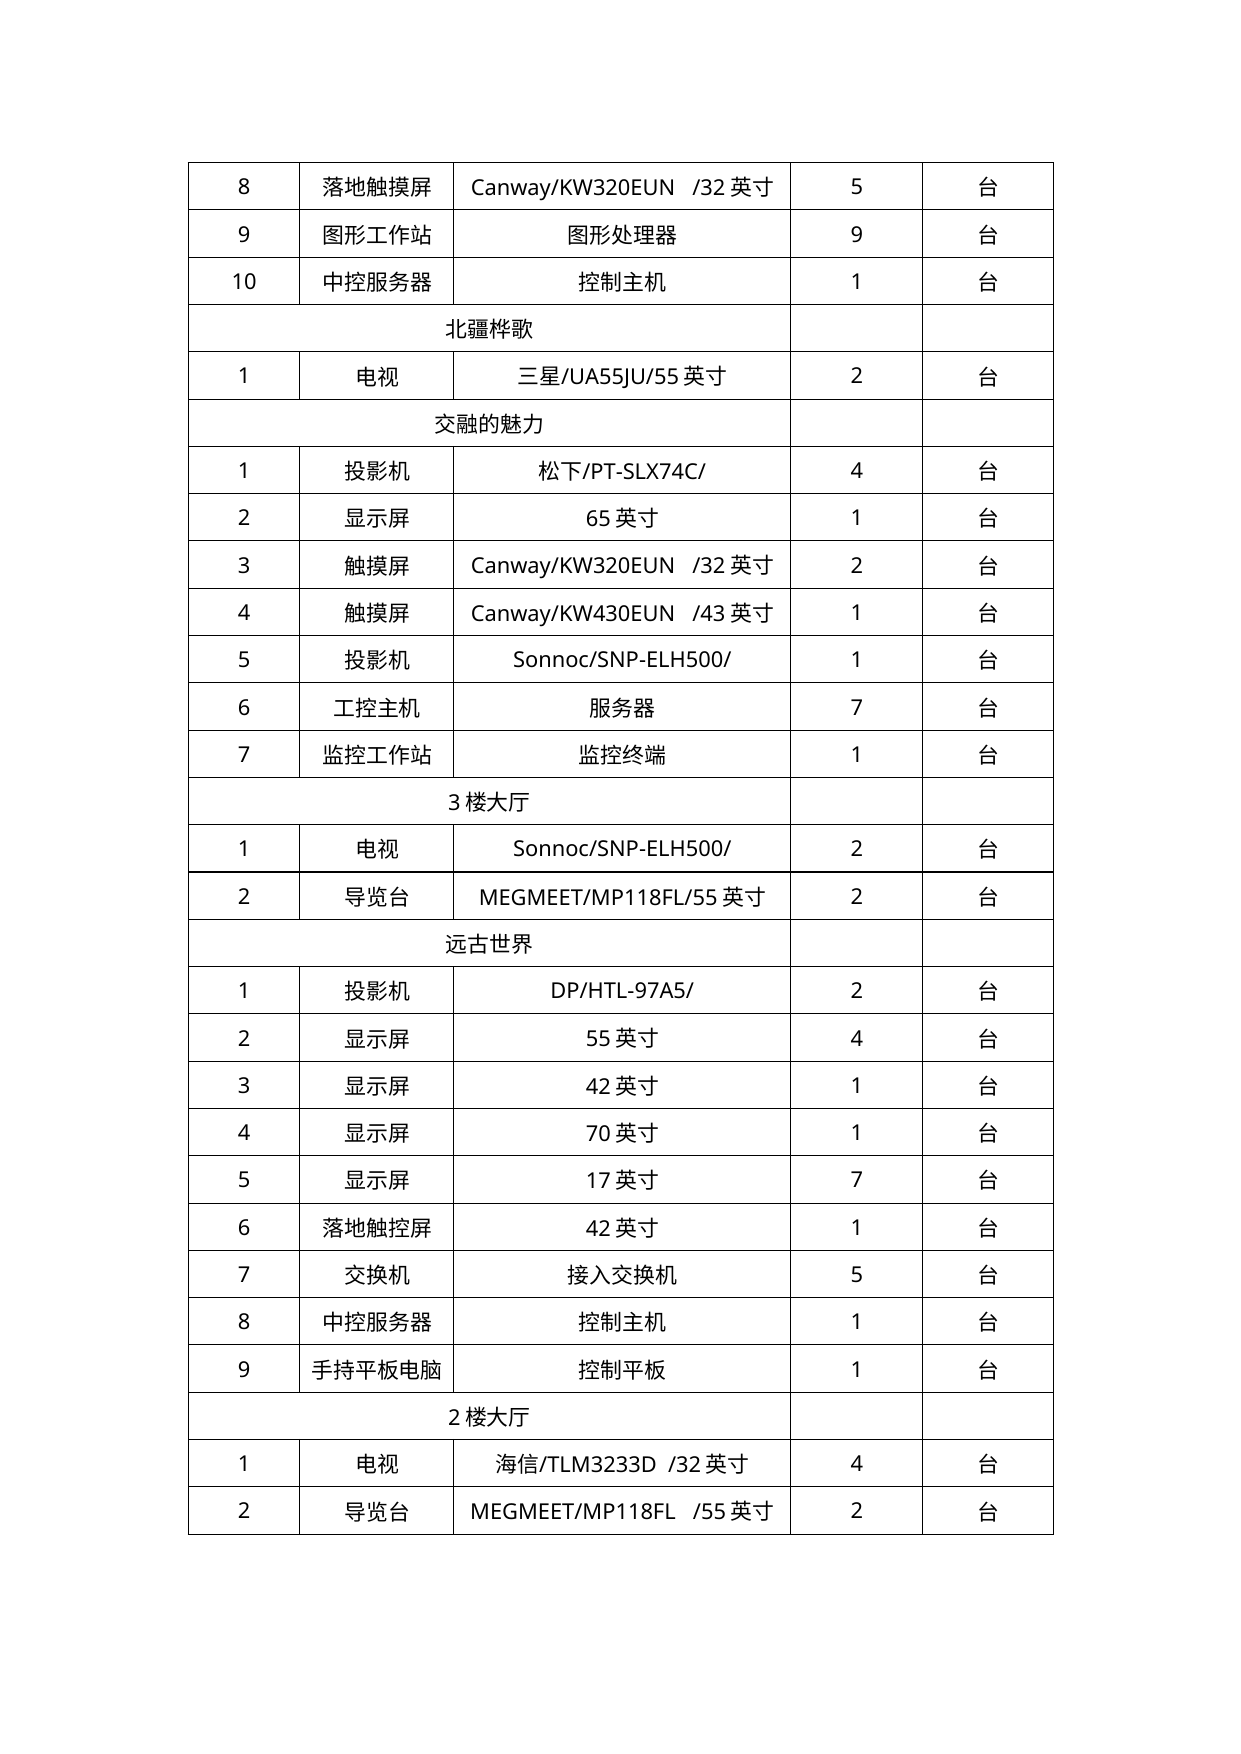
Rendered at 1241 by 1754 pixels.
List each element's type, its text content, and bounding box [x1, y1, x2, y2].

table_cell 1 [791, 1204, 922, 1250]
table_cell [923, 1393, 1053, 1439]
table_cell 1 [189, 447, 299, 493]
table_cell 1 [791, 636, 922, 682]
table_cell 6 [189, 1204, 299, 1250]
table_cell 触摸屏 [300, 541, 453, 588]
table_cell Sonnoc/SNP-ELH500/ [454, 825, 790, 871]
table_cell 2 [791, 541, 922, 588]
table_cell 台 [923, 352, 1053, 398]
table_cell 2 [189, 1014, 299, 1061]
table_cell 7 [189, 731, 299, 777]
table_cell 65英寸 [454, 494, 790, 540]
table_cell 控制主机 [454, 258, 790, 304]
table_cell 控制主机 [454, 1298, 790, 1344]
table_cell 7 [189, 1251, 299, 1297]
table_cell 台 [923, 210, 1053, 257]
table_cell 交换机 [300, 1251, 453, 1297]
table_cell 手持平板电脑 [300, 1345, 453, 1392]
table_cell 接入交换机 [454, 1251, 790, 1297]
table_cell [923, 920, 1053, 966]
table_cell 三星/UA55JU/55英寸 [454, 352, 790, 398]
table_cell 显示屏 [300, 1014, 453, 1061]
table_cell 台 [923, 825, 1053, 871]
table_cell [923, 778, 1053, 824]
table_cell [791, 920, 922, 966]
table_cell 落地触摸屏 [300, 163, 453, 209]
table_cell 电视 [300, 352, 453, 398]
table_cell 台 [923, 589, 1053, 635]
table_cell 台 [923, 258, 1053, 304]
table_cell 3楼大厅 [189, 778, 790, 824]
table_cell 4 [189, 1109, 299, 1155]
table_cell 图形工作站 [300, 210, 453, 257]
table_cell 台 [923, 1298, 1053, 1344]
table_cell 导览台 [300, 873, 453, 919]
table_cell 1 [791, 494, 922, 540]
table_cell MEGMEET/MP118FL /55英寸 [454, 1487, 790, 1533]
table_cell 监控终端 [454, 731, 790, 777]
table_cell 8 [189, 163, 299, 209]
table_cell 2 [189, 494, 299, 540]
table_cell 5 [791, 1251, 922, 1297]
table_cell Sonnoc/SNP-ELH500/ [454, 636, 790, 682]
table_cell 显示屏 [300, 1156, 453, 1202]
table_cell 2 [189, 873, 299, 919]
table_cell [791, 1393, 922, 1439]
table_cell 投影机 [300, 447, 453, 493]
table_cell 1 [189, 1440, 299, 1486]
table_cell [923, 305, 1053, 351]
table_cell 台 [923, 1251, 1053, 1297]
table_cell DP/HTL-97A5/ [454, 967, 790, 1013]
table_cell 工控主机 [300, 683, 453, 729]
table_cell 台 [923, 1109, 1053, 1155]
table_cell 台 [923, 1487, 1053, 1533]
table_cell 2 [791, 825, 922, 871]
table_cell 显示屏 [300, 1062, 453, 1108]
table_cell MEGMEET/MP118FL/55英寸 [454, 873, 790, 919]
table_cell Canway/KW320EUN /32英寸 [454, 541, 790, 588]
table_cell 2 [791, 352, 922, 398]
table_cell 台 [923, 683, 1053, 729]
table_cell 3 [189, 1062, 299, 1108]
table_cell Canway/KW430EUN /43英寸 [454, 589, 790, 635]
table_cell 投影机 [300, 636, 453, 682]
table_cell 5 [189, 636, 299, 682]
table_cell 服务器 [454, 683, 790, 729]
table_cell 台 [923, 1062, 1053, 1108]
table_cell 70英寸 [454, 1109, 790, 1155]
table_cell 台 [923, 1345, 1053, 1392]
table_cell 台 [923, 967, 1053, 1013]
table_cell 台 [923, 1204, 1053, 1250]
table_cell [923, 400, 1053, 446]
table_cell 北疆桦歌 [189, 305, 790, 351]
table_cell 电视 [300, 1440, 453, 1486]
table_cell 触摸屏 [300, 589, 453, 635]
table_cell 图形处理器 [454, 210, 790, 257]
table_cell 1 [791, 731, 922, 777]
table_cell [791, 778, 922, 824]
table_cell 1 [189, 825, 299, 871]
table_cell 2 [189, 1487, 299, 1533]
table_cell 1 [791, 1298, 922, 1344]
table_cell 42英寸 [454, 1204, 790, 1250]
table_cell Canway/KW320EUN /32英寸 [454, 163, 790, 209]
table_cell 1 [791, 1345, 922, 1392]
table_cell 9 [189, 1345, 299, 1392]
table_cell 5 [189, 1156, 299, 1202]
table_cell 1 [791, 1109, 922, 1155]
table_cell 松下/PT-SLX74C/ [454, 447, 790, 493]
table_cell 中控服务器 [300, 1298, 453, 1344]
table_cell 海信/TLM3233D /32英寸 [454, 1440, 790, 1486]
table_cell 55英寸 [454, 1014, 790, 1061]
table_cell 2楼大厅 [189, 1393, 790, 1439]
table_cell 1 [189, 967, 299, 1013]
table_cell 显示屏 [300, 494, 453, 540]
table_cell 台 [923, 873, 1053, 919]
table_cell 1 [791, 258, 922, 304]
table_cell 5 [791, 163, 922, 209]
table_cell 中控服务器 [300, 258, 453, 304]
table_cell 7 [791, 1156, 922, 1202]
table_cell 10 [189, 258, 299, 304]
table_cell 7 [791, 683, 922, 729]
table_cell 电视 [300, 825, 453, 871]
table_cell 2 [791, 1487, 922, 1533]
table_cell 1 [791, 589, 922, 635]
table_cell 1 [791, 1062, 922, 1108]
table_cell 远古世界 [189, 920, 790, 966]
table_cell 9 [189, 210, 299, 257]
table_cell 投影机 [300, 967, 453, 1013]
table_cell 交融的魅力 [189, 400, 790, 446]
table_cell 2 [791, 873, 922, 919]
table_cell 导览台 [300, 1487, 453, 1533]
table_cell 台 [923, 541, 1053, 588]
table_cell 4 [791, 1440, 922, 1486]
table_cell 4 [791, 1014, 922, 1061]
table_cell 台 [923, 163, 1053, 209]
table_cell [791, 305, 922, 351]
table_cell 1 [189, 352, 299, 398]
table_cell 8 [189, 1298, 299, 1344]
table_cell 3 [189, 541, 299, 588]
table_cell [791, 400, 922, 446]
table_cell 4 [791, 447, 922, 493]
table_cell 6 [189, 683, 299, 729]
table_cell 台 [923, 1156, 1053, 1202]
table_cell 台 [923, 494, 1053, 540]
table_cell 9 [791, 210, 922, 257]
table_cell 控制平板 [454, 1345, 790, 1392]
table_cell 17英寸 [454, 1156, 790, 1202]
table_cell 2 [791, 967, 922, 1013]
table_cell 监控工作站 [300, 731, 453, 777]
table_cell 落地触控屏 [300, 1204, 453, 1250]
table_cell 42英寸 [454, 1062, 790, 1108]
table_cell 台 [923, 1014, 1053, 1061]
table_cell 台 [923, 731, 1053, 777]
table_cell 4 [189, 589, 299, 635]
table_cell 显示屏 [300, 1109, 453, 1155]
table_cell 台 [923, 636, 1053, 682]
table_cell 台 [923, 1440, 1053, 1486]
table_cell 台 [923, 447, 1053, 493]
